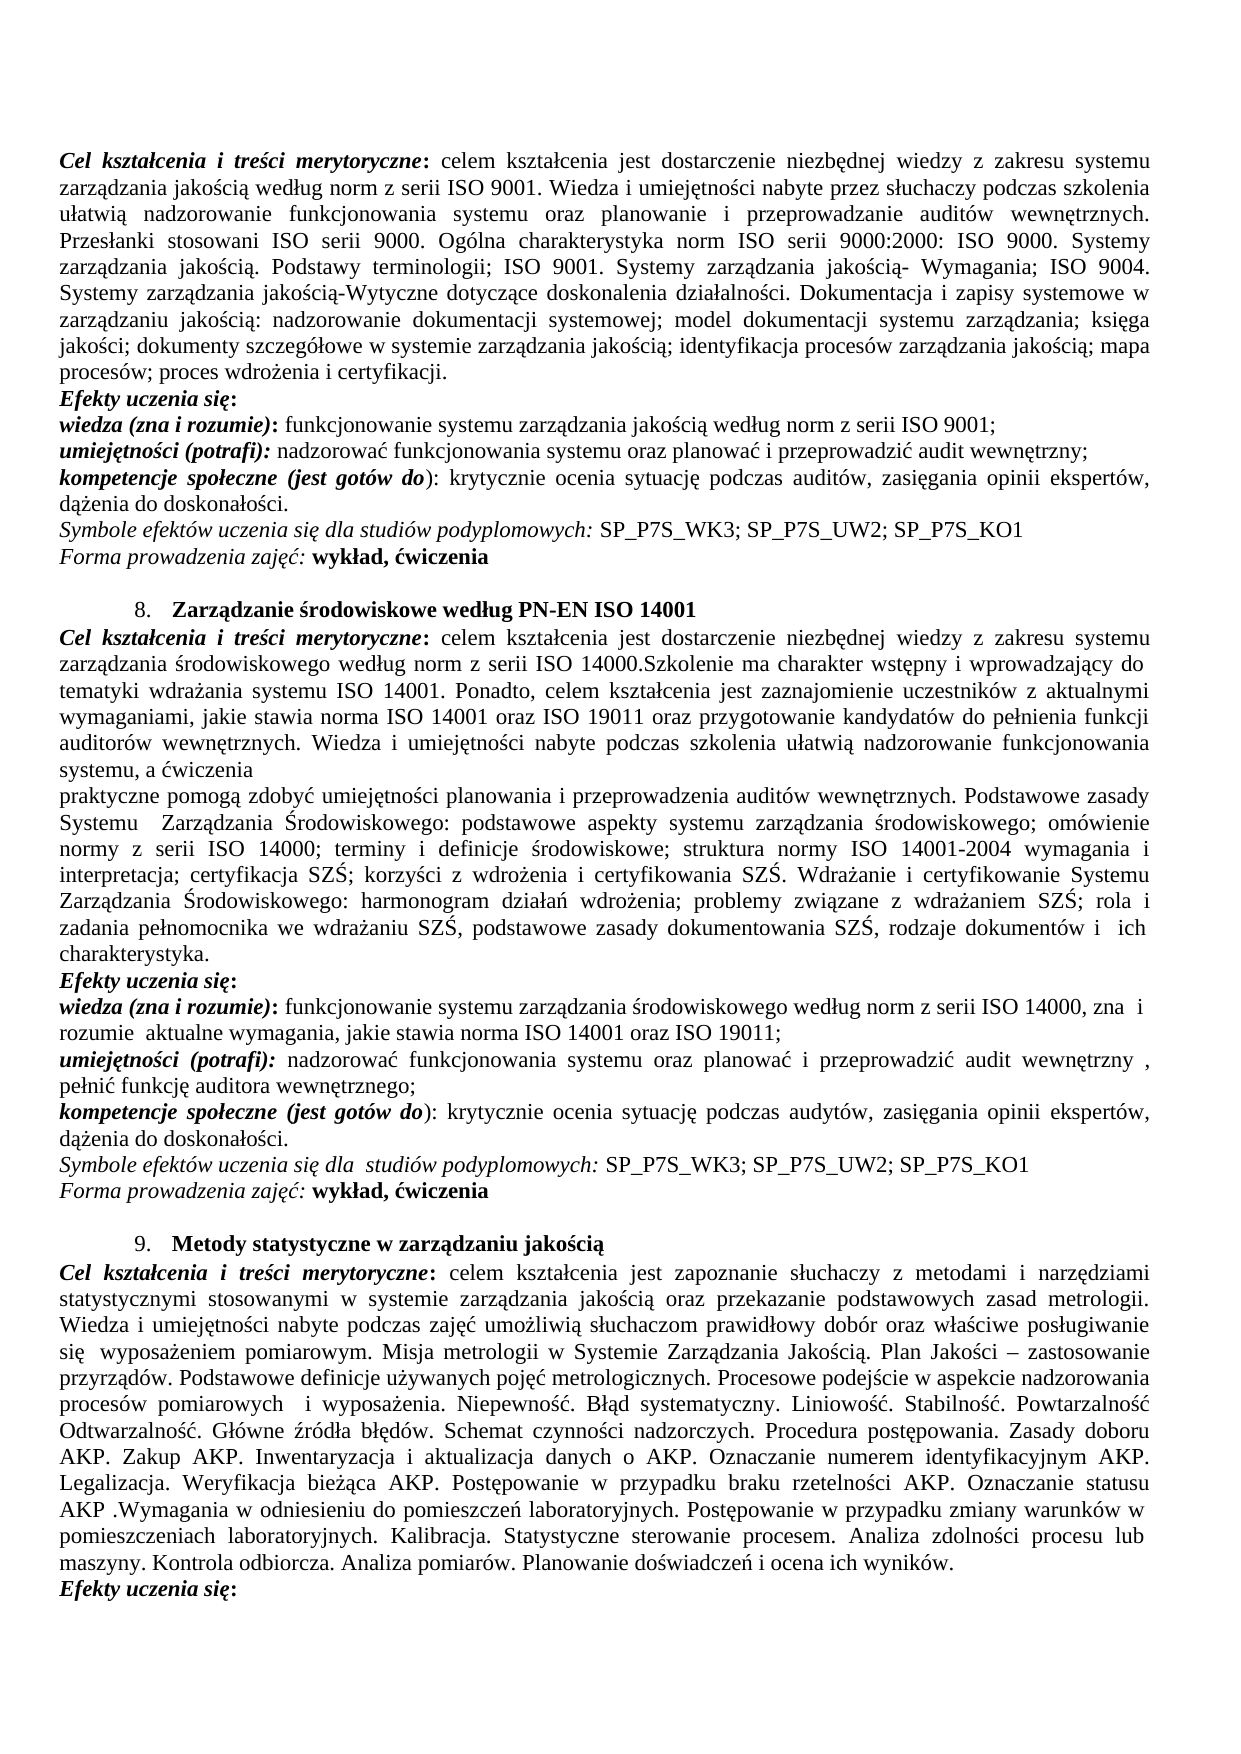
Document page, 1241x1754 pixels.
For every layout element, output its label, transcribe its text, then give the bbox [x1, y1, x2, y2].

text wiedza (zna i rozumie): funkcjonowanie systemu zarządzania jakością według norm z serii ISO 9001; [59, 411, 1152, 437]
text Cel kształcenia i treści merytoryczne: celem kształcenia jest zapoznanie słuchaczy z metodami i narzędziami statystycznymi stosowanymi w systemie zarządzania jakością oraz przekazanie podstawowych zasad metrologii. Wiedza i umiejętności nabyte podczas zajęć umożliwią słuchaczom prawidłowy dobór oraz właściwe posługiwanie się wyposażeniem pomiarowym. Misja metrologii w Systemie Zarządzania Jakością. Plan Jakości – zastosowanie przyrządów. Podstawowe definicje używanych pojęć metrologicznych. Procesowe podejście w aspekcie nadzorowania procesów pomiarowych i wyposażenia. Niepewność. Błąd systematyczny. Liniowość. Stabilność. Powtarzalność Odtwarzalność. Główne źródła błędów. Schemat czynności nadzorczych. Procedura postępowania. Zasady doboru AKP. Zakup AKP. Inwentaryzacja i aktualizacja danych o AKP. Oznaczanie numerem identyfikacyjnym AKP. Legalizacja. Weryfikacja bieżąca AKP. Postępowanie w przypadku braku rzetelności AKP. Oznaczanie statusu AKP .Wymagania w odniesieniu do pomieszczeń laboratoryjnych. Postępowanie w przypadku zmiany warunków w pomieszczeniach laboratoryjnych. Kalibracja. Statystyczne sterowanie procesem. Analiza zdolności procesu lub maszyny. Kontrola odbiorcza. Analiza pomiarów. Planowanie doświadczeń i ocena ich wyników. [59, 1259, 1152, 1575]
text Cel kształcenia i treści merytoryczne: celem kształcenia jest dostarczenie niezbędnej wiedzy z zakresu systemu zarządzania jakością według norm z serii ISO 9001. Wiedza i umiejętności nabyte przez słuchaczy podczas szkolenia ułatwią nadzorowanie funkcjonowania systemu oraz planowanie i przeprowadzanie auditów wewnętrznych. Przesłanki stosowani ISO serii 9000. Ogólna charakterystyka norm ISO serii 9000:2000: ISO 9000. Systemy zarządzania jakością. Podstawy terminologii; ISO 9001. Systemy zarządzania jakością- Wymagania; ISO 9004. Systemy zarządzania jakością-Wytyczne dotyczące doskonalenia działalności. Dokumentacja i zapisy systemowe w zarządzaniu jakością: nadzorowanie dokumentacji systemowej; model dokumentacji systemu zarządzania; księga jakości; dokumenty szczegółowe w systemie zarządzania jakością; identyfikacja procesów zarządzania jakością; mapa procesów; proces wdrożenia i certyfikacji. [59, 148, 1152, 385]
text umiejętności (potrafi): nadzorować funkcjonowania systemu oraz planować i przeprowadzić audit wewnętrzny , pełnić funkcję auditora wewnętrznego; [59, 1046, 1152, 1098]
list Metody statystyczne w zarządzaniu jakością [134, 1230, 1152, 1257]
text praktyczne pomogą zdobyć umiejętności planowania i przeprowadzenia auditów wewnętrznych. Podstawowe zasady Systemu Zarządzania Środowiskowego: podstawowe aspekty systemu zarządzania środowiskowego; omówienie normy z serii ISO 14000; terminy i definicje środowiskowe; struktura normy ISO 14001-2004 wymagania i interpretacja; certyfikacja SZŚ; korzyści z wdrożenia i certyfikowania SZŚ. Wdrażanie i certyfikowanie Systemu Zarządzania Środowiskowego: harmonogram działań wdrożenia; problemy związane z wdrażaniem SZŚ; rola i zadania pełnomocnika we wdrażaniu SZŚ, podstawowe zasady dokumentowania SZŚ, rodzaje dokumentów i ich charakterystyka. [59, 782, 1152, 967]
text Efekty uczenia się: [59, 385, 1152, 411]
text Forma prowadzenia zajęć: wykład, ćwiczenia [59, 543, 1152, 569]
text umiejętności (potrafi): nadzorować funkcjonowania systemu oraz planować i przeprowadzić audit wewnętrzny; [59, 437, 1152, 464]
text Cel kształcenia i treści merytoryczne: celem kształcenia jest dostarczenie niezbędnej wiedzy z zakresu systemu zarządzania środowiskowego według norm z serii ISO 14000.Szkolenie ma charakter wstępny i wprowadzający do tematyki wdrażania systemu ISO 14001. Ponadto, celem kształcenia jest zaznajomienie uczestników z aktualnymi wymaganiami, jakie stawia norma ISO 14001 oraz ISO 19011 oraz przygotowanie kandydatów do pełnienia funkcji auditorów wewnętrznych. Wiedza i umiejętności nabyte podczas szkolenia ułatwią nadzorowanie funkcjonowania systemu, a ćwiczenia [59, 624, 1152, 782]
text kompetencje społeczne (jest gotów do): krytycznie ocenia sytuację podczas auditów, zasięgania opinii ekspertów, dążenia do doskonałości. [59, 464, 1152, 517]
text Efekty uczenia się: [59, 1575, 1152, 1601]
text Symbole efektów uczenia się dla studiów podyplomowych: SP_P7S_WK3; SP_P7S_UW2; SP_P7S_KO1 [59, 517, 1152, 543]
list Zarządzanie środowiskowe według PN-EN ISO 14001 [134, 596, 1152, 622]
text Symbole efektów uczenia się dla studiów podyplomowych: SP_P7S_WK3; SP_P7S_UW2; SP_P7S_KO1 [59, 1151, 1152, 1177]
text wiedza (zna i rozumie): funkcjonowanie systemu zarządzania środowiskowego według norm z serii ISO 14000, zna i rozumie aktualne wymagania, jakie stawia norma ISO 14001 oraz ISO 19011; [59, 993, 1152, 1046]
text kompetencje społeczne (jest gotów do): krytycznie ocenia sytuację podczas audytów, zasięgania opinii ekspertów, dążenia do doskonałości. [59, 1098, 1152, 1151]
text Forma prowadzenia zajęć: wykład, ćwiczenia [59, 1177, 1152, 1204]
text Efekty uczenia się: [59, 967, 1152, 993]
